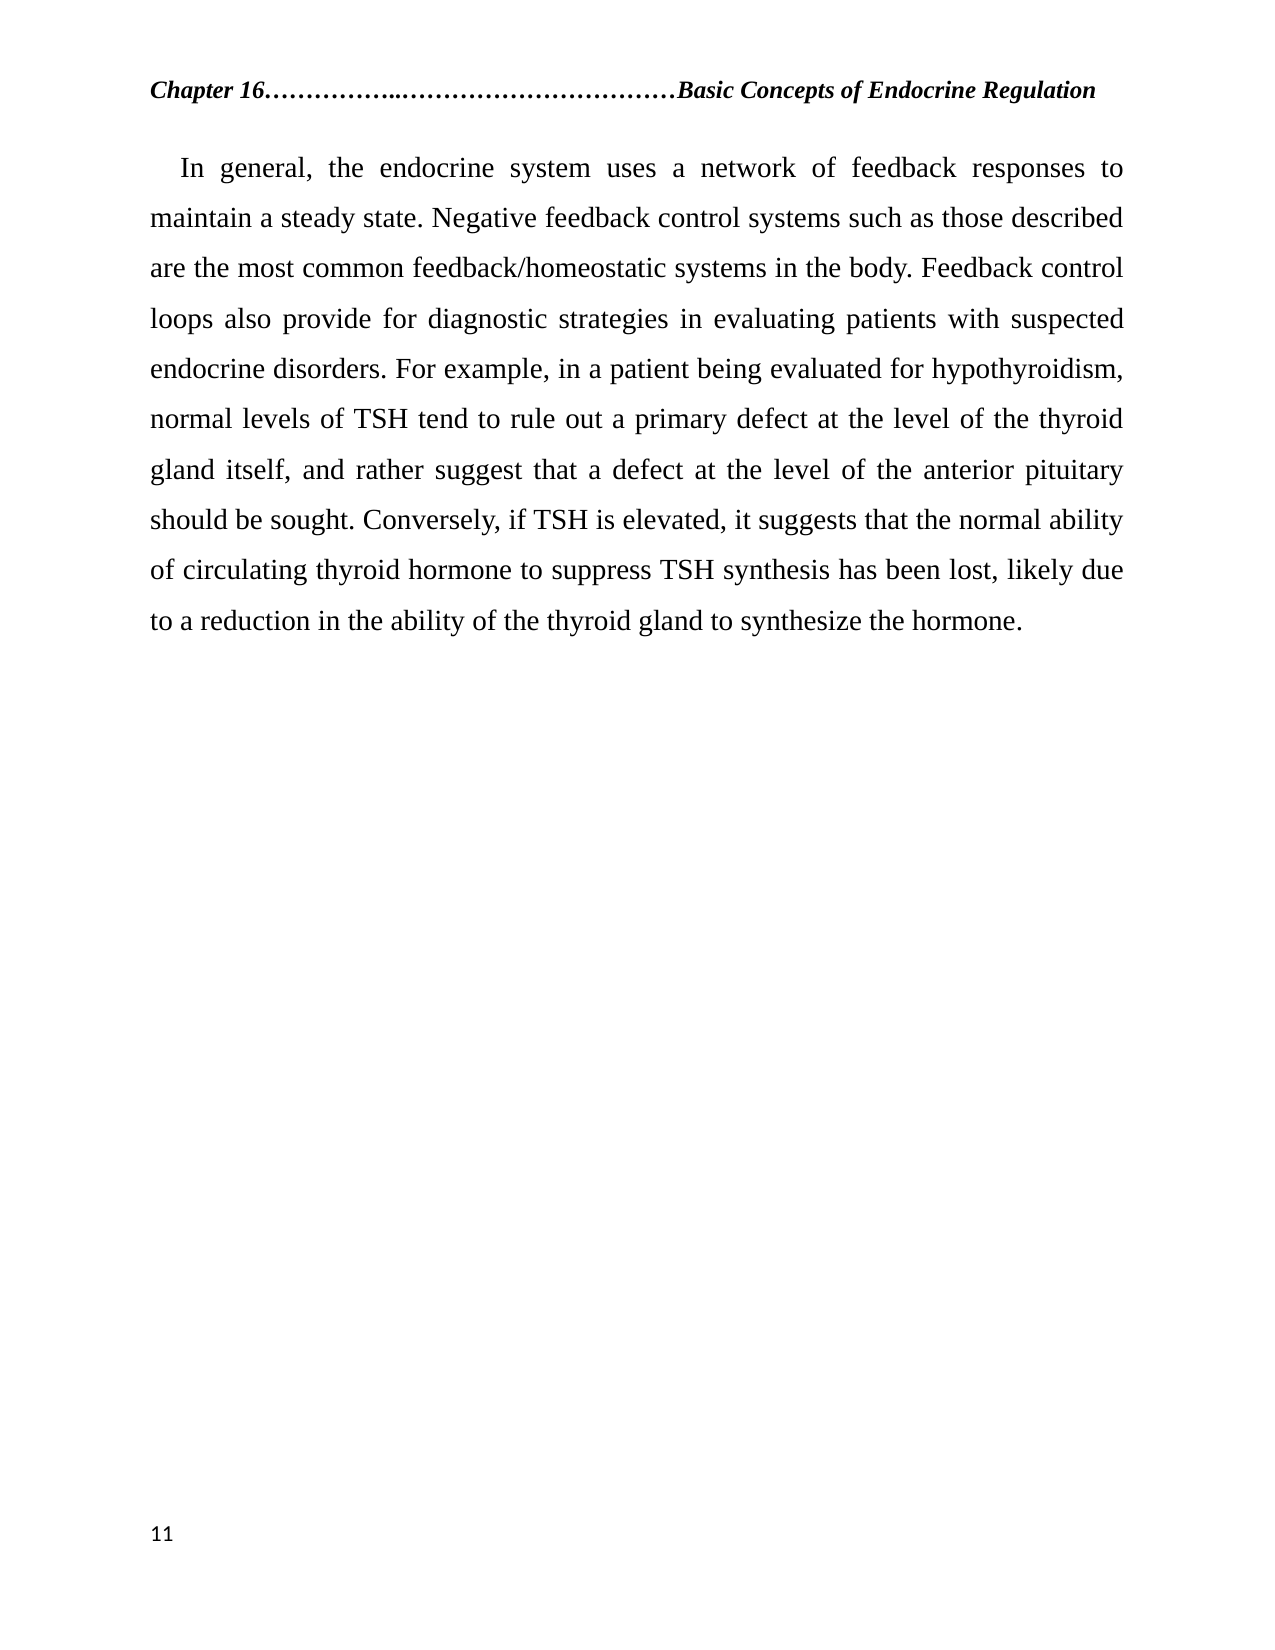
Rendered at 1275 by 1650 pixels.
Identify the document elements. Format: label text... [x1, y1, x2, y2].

text In general, the endocrine system uses a network of feedback responses to maintain a steady state. Negative feedback control systems such as those described are the most common feedback/homeostatic systems in the body. Feedback control loops also provide for diagnostic strategies in evaluating patients with suspected endocrine disorders. For example, in a patient being evaluated for hypothyroidism, normal levels of TSH tend to rule out a primary defect at the level of the thyroid gland itself, and rather suggest that a defect at the level of the anterior pituitary should be sought. Conversely, if TSH is elevated, it suggests that the normal ability of circulating thyroid hormone to suppress TSH synthesis has been lost, likely due to a reduction in the ability of the thyroid gland to synthesize the hormone. [150, 150, 1125, 636]
